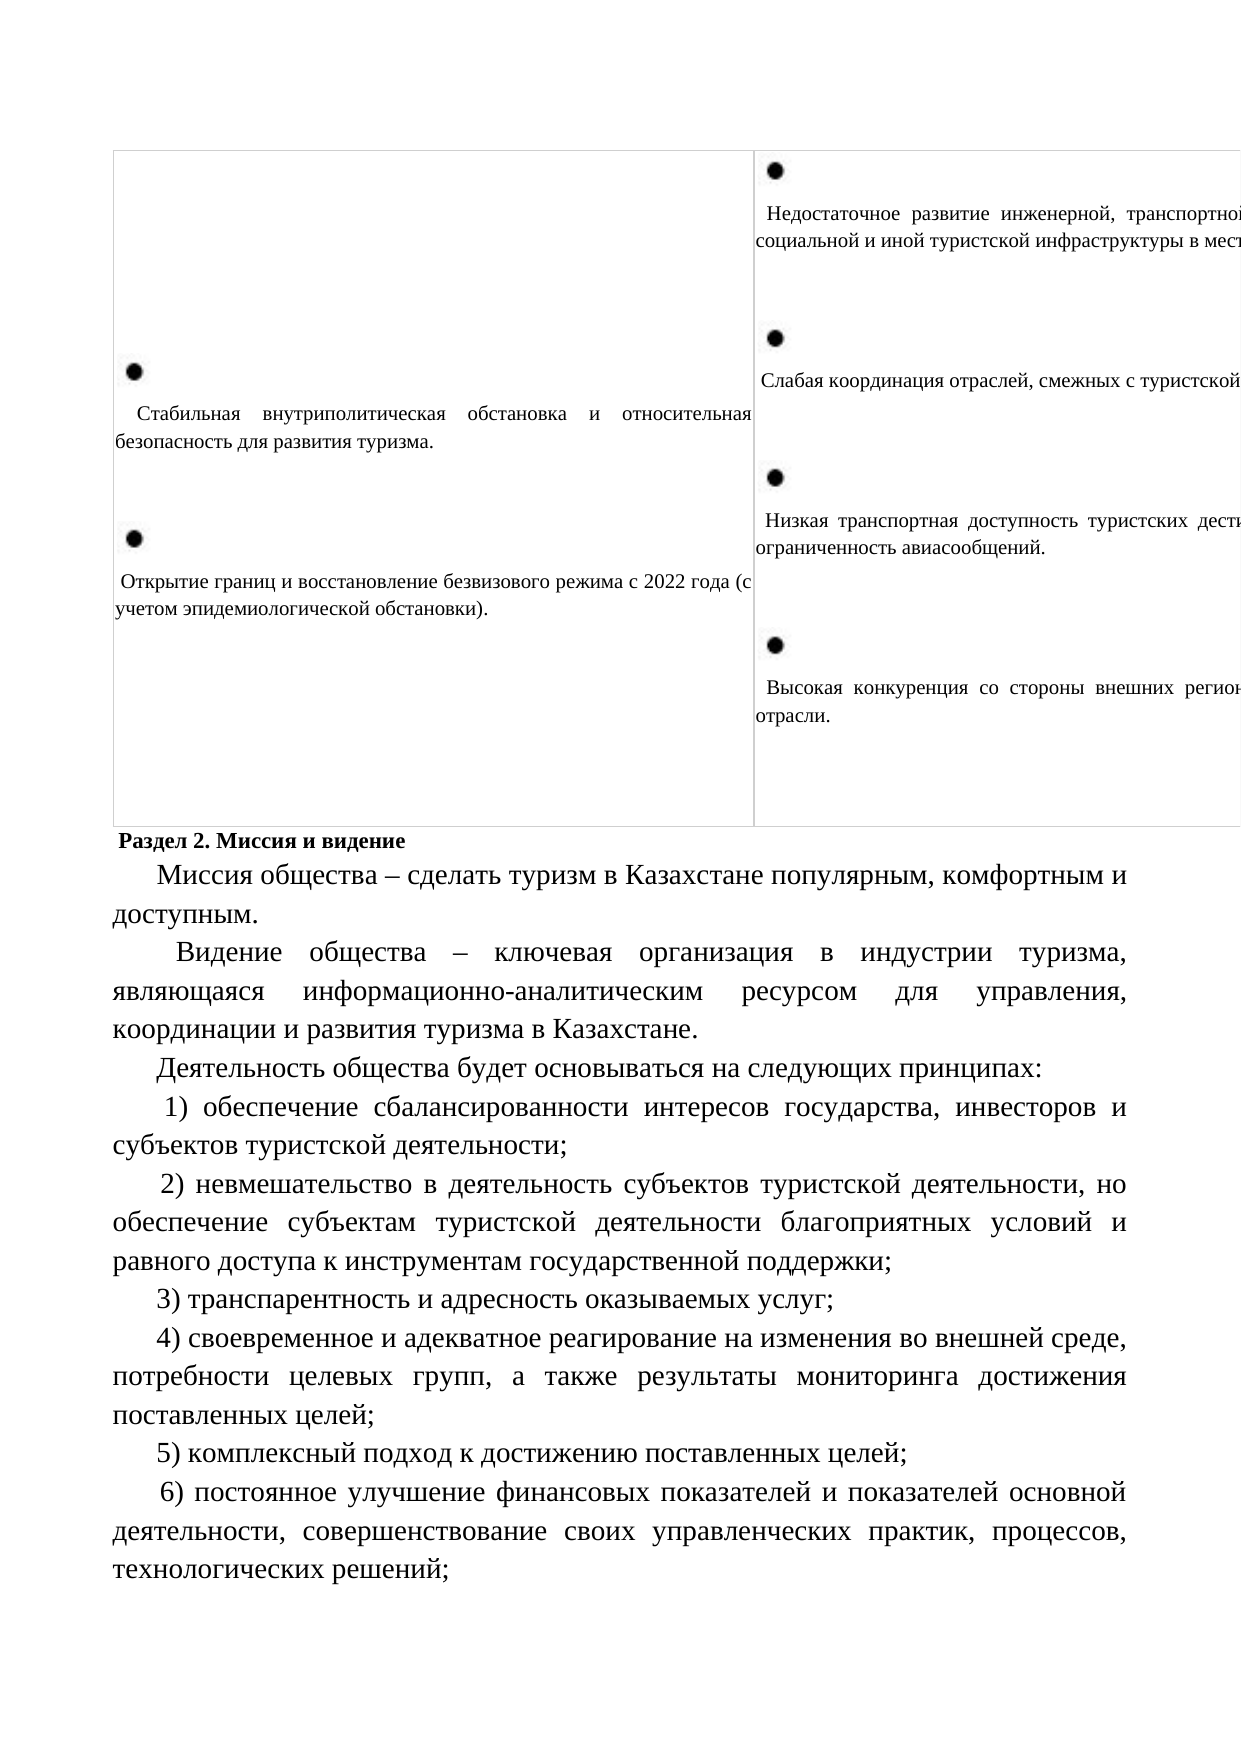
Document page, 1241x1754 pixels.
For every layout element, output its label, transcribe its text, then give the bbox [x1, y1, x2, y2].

picture [757, 460, 796, 502]
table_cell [114, 151, 753, 826]
picture [757, 320, 796, 362]
text 5) комплексный подход к достижению поставленных целей; [112, 1436, 1128, 1469]
text Миссия общества – сделать туризм в Казахстане популярным, комфортным и доступным. [112, 857, 1128, 929]
text Деятельность общества будет основываться на следующих принципах: [112, 1050, 1128, 1084]
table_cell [755, 151, 1240, 826]
text 3) транспарентность и адресность оказываемых услуг; [112, 1281, 1128, 1315]
text Раздел 2. Миссия и видение [112, 827, 1128, 854]
picture [116, 353, 155, 396]
text 4) своевременное и адекватное реагирование на изменения во внешней среде, потребности целевых групп, а также результаты мониторинга достижения поставленных целей; [112, 1320, 1128, 1431]
text 2) невмешательство в деятельность субъектов туристской деятельности, но обеспечение субъектам туристской деятельности благоприятных условий и равного доступа к инструментам государственной поддержки; [112, 1166, 1128, 1276]
picture [757, 152, 796, 195]
text 1) обеспечение сбалансированности интересов государства, инвесторов и субъектов туристской деятельности; [112, 1089, 1128, 1161]
picture [757, 627, 796, 669]
picture [116, 521, 155, 563]
text Видение общества – ключевая организация в индустрии туризма, являющаяся информационно-аналитическим ресурсом для управления, координации и развития туризма в Казахстане. [112, 934, 1128, 1045]
text 6) постоянное улучшение финансовых показателей и показателей основной деятельности, совершенствование своих управленческих практик, процессов, технологических решений; [112, 1474, 1128, 1585]
